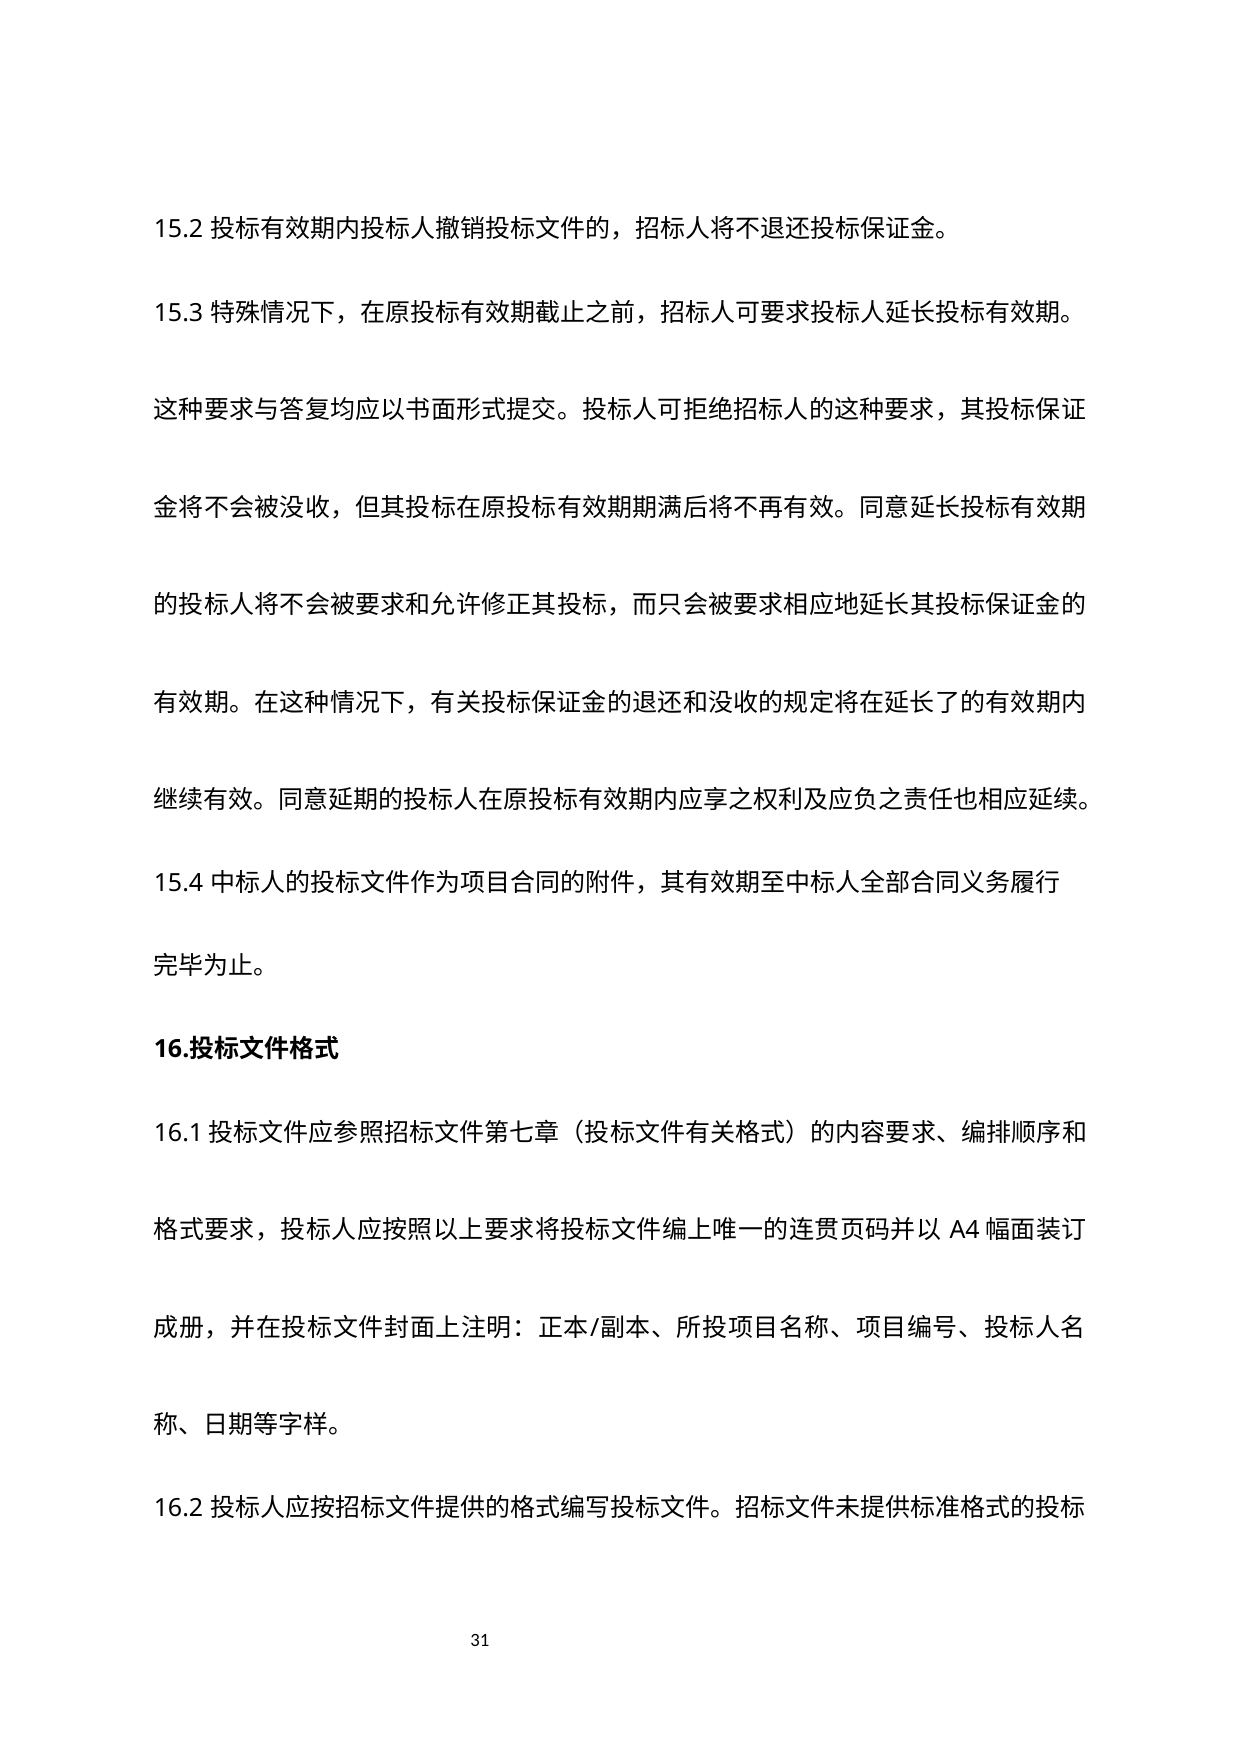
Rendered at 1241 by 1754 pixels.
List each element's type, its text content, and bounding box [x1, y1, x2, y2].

text 15.2 投标有效期内投标人撤销投标文件的，招标人将不退还投标保证金。 [153, 194, 1087, 259]
text 16.1投标文件应参照招标文件第七章（投标文件有关格式）的内容要求、编排顺序和格式要求，投标人应按照以上要求将投标文件编上唯一的连贯页码并以A4幅面装订成册，并在投标文件封面上注明：正本/副本、所投项目名称、项目编号、投标人名称、日期等字样。 [153, 1098, 1087, 1455]
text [153, 1473, 1087, 1538]
text 15.4 中标人的投标文件作为项目合同的附件，其有效期至中标人全部合同义务履行 [153, 848, 1087, 913]
text 15.3 特殊情况下，在原投标有效期截止之前，招标人可要求投标人延长投标有效期。这种要求与答复均应以书面形式提交。投标人可拒绝招标人的这种要求，其投标保证金将不会被没收，但其投标在原投标有效期期满后将不再有效。同意延长投标有效期的投标人将不会被要求和允许修正其投标，而只会被要求相应地延长其投标保证金的有效期。在这种情况下，有关投标保证金的退还和没收的规定将在延长了的有效期内继续有效。同意延期的投标人在原投标有效期内应享之权利及应负之责任也相应延续。 [153, 278, 1087, 830]
text 16.投标文件格式 [153, 1014, 1087, 1079]
text 完毕为止。 [153, 931, 1087, 996]
